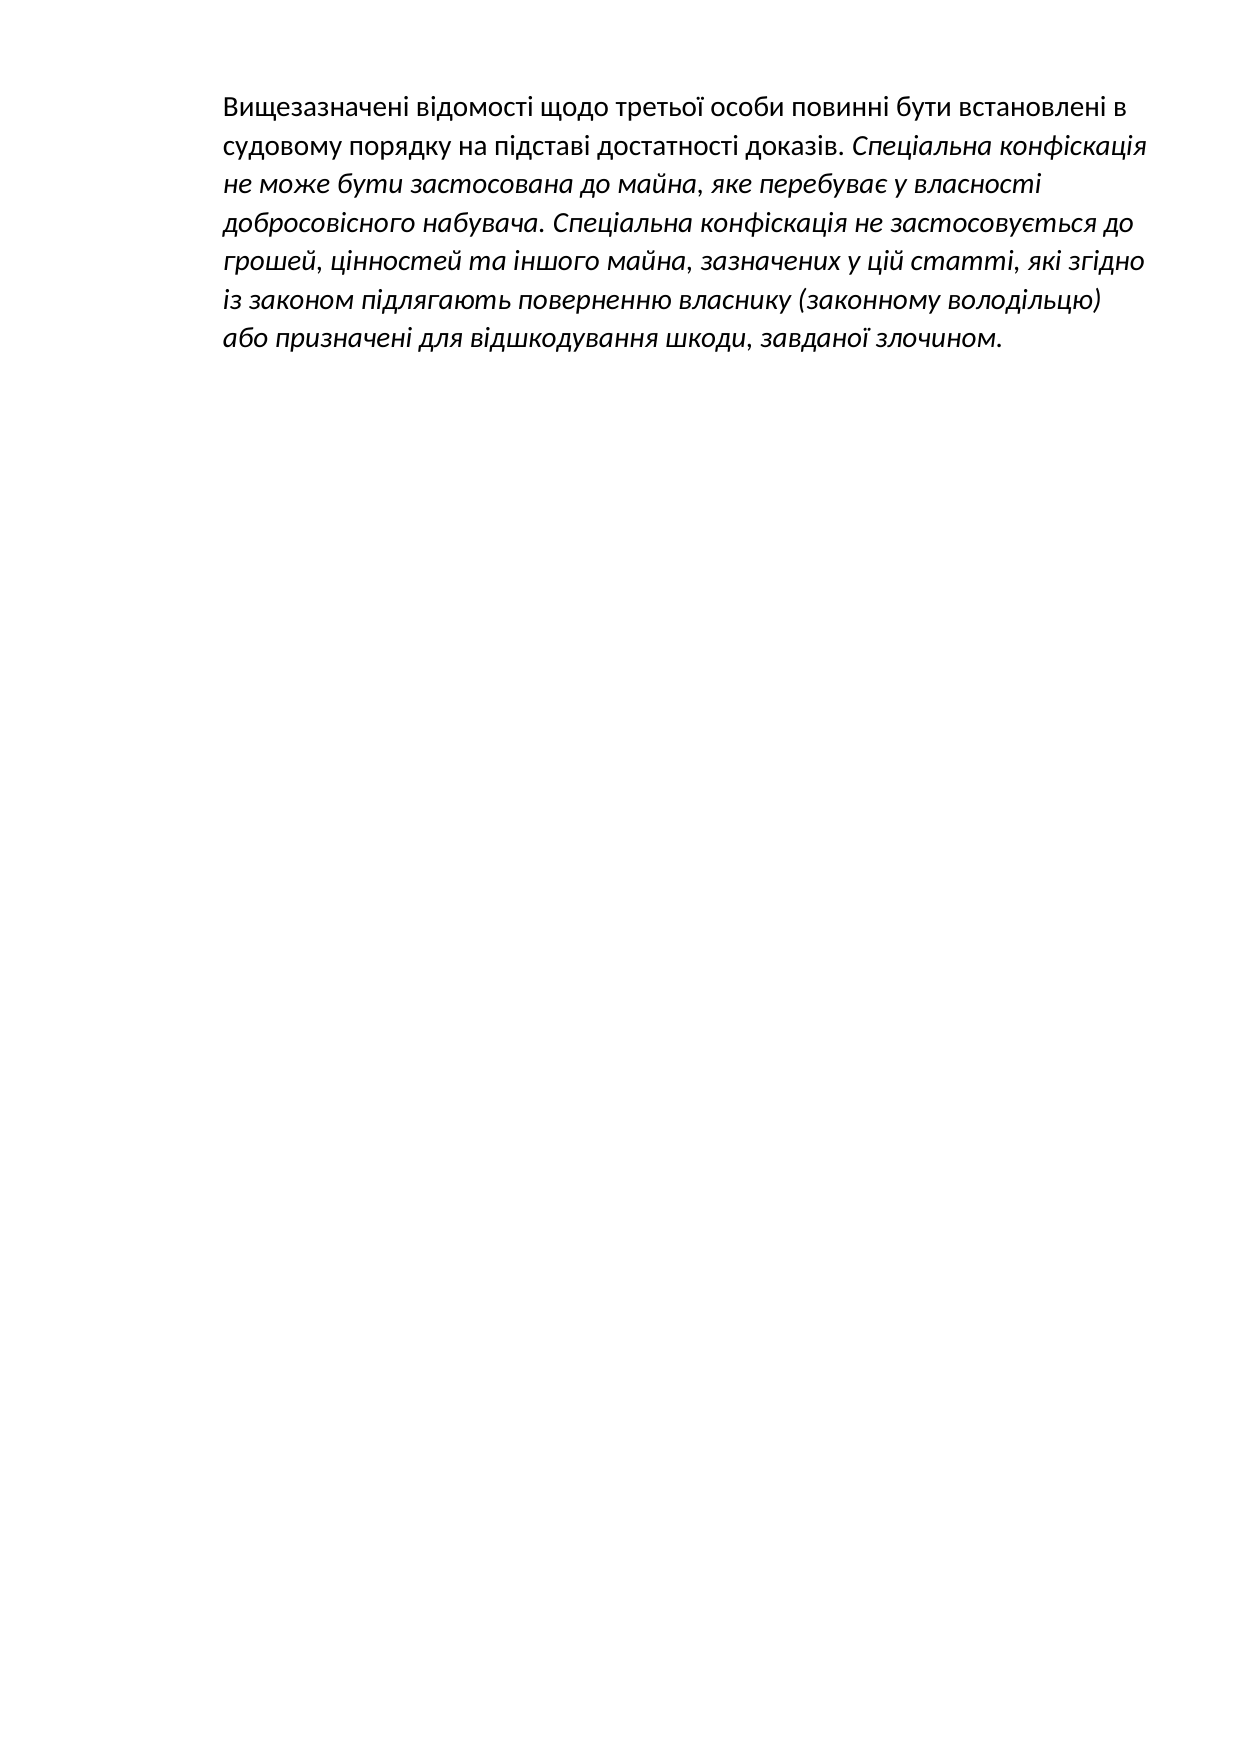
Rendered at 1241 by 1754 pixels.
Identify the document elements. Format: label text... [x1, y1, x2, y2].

list Вищезазначені відомості щодо третьої особи повинні бути встановлені в судовому порядку на підставі достатності доказів. Спеціальна конфіскація не може бути застосована до майна, яке перебуває у власності добросовісного набувача. Спеціальна конфіскація не застосовується до грошей, цінностей та іншого майна, зазначених у цій статті, які згідно із законом підлягають поверненню власнику (законному володільцю) або призначені для відшкодування шкоди, завданої злочином. [223, 88, 1152, 355]
